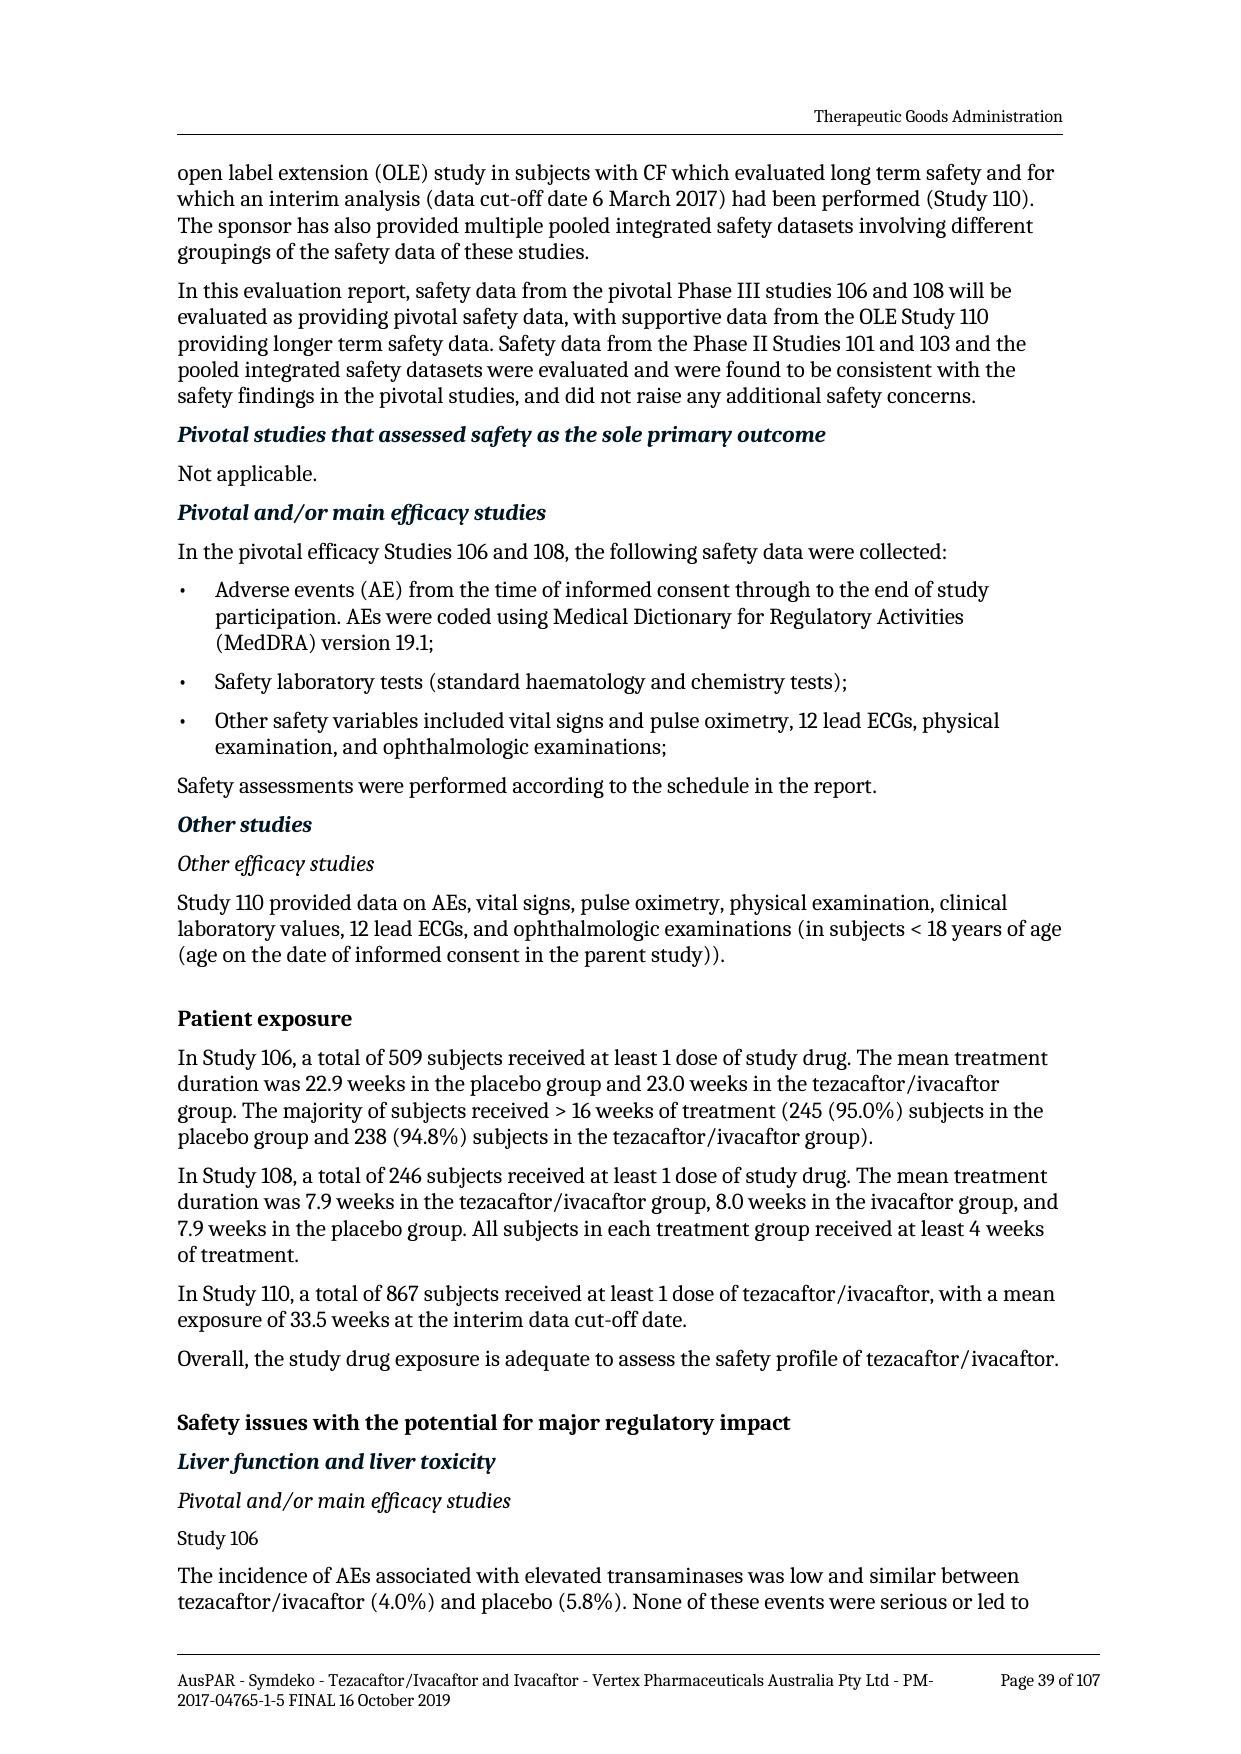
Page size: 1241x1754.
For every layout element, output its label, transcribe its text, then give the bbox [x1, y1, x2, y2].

subtitle Safety issues with the potential for major regulatory impact [177, 1410, 1063, 1436]
subtitle Pivotal studies that assessed safety as the sole primary outcome [177, 422, 1063, 448]
subtitle Liver function and liver toxicity [177, 1449, 1063, 1475]
list Safety laboratory tests (standard haematology and chemistry tests); [177, 669, 1063, 695]
text In Study 110, a total of 867 subjects received at least 1 dose of tezacaftor/ivacaftor, with a mean exposure of 33.5 weeks at the interim data cut-off date. [177, 1281, 1063, 1333]
subtitle Study 106 [177, 1526, 1063, 1550]
subtitle Other studies [177, 812, 1063, 838]
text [177, 1563, 1063, 1616]
list Adverse events (AE) from the time of informed consent through to the end of study participation. AEs were coded using Medical Dictionary for Regulatory Activities (MedDRA) version 19.1; [177, 577, 1063, 656]
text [177, 160, 1063, 265]
text Not applicable. [177, 461, 1063, 487]
text In Study 108, a total of 246 subjects received at least 1 dose of study drug. The mean treatment duration was 7.9 weeks in the tezacaftor/ivacaftor group, 8.0 weeks in the ivacaftor group, and 7.9 weeks in the placebo group. All subjects in each treatment group received at least 4 weeks of treatment. [177, 1163, 1063, 1268]
text In Study 106, a total of 509 subjects received at least 1 dose of study drug. The mean treatment duration was 22.9 weeks in the placebo group and 23.0 weeks in the tezacaftor/ivacaftor group. The majority of subjects received > 16 weeks of treatment (245 (95.0%) subjects in the placebo group and 238 (94.8%) subjects in the tezacaftor/ivacaftor group). [177, 1045, 1063, 1150]
subtitle Patient exposure [177, 1006, 1063, 1032]
text Study 110 provided data on AEs, vital signs, pulse oximetry, physical examination, clinical laboratory values, 12 lead ECGs, and ophthalmologic examinations (in subjects < 18 years of age (age on the date of informed consent in the parent study)). [177, 889, 1063, 968]
subtitle Pivotal and/or main efficacy studies [177, 499, 1063, 526]
list Other safety variables included vital signs and pulse oximetry, 12 lead ECGs, physical examination, and ophthalmologic examinations; [177, 708, 1063, 760]
text Overall, the study drug exposure is adequate to assess the safety profile of tezacaftor/ivacaftor. [177, 1346, 1063, 1372]
text In this evaluation report, safety data from the pivotal Phase III studies 106 and 108 will be evaluated as providing pivotal safety data, with supportive data from the OLE Study 110 providing longer term safety data. Safety data from the Phase II Studies 101 and 103 and the pooled integrated safety datasets were evaluated and were found to be consistent with the safety findings in the pivotal studies, and did not raise any additional safety concerns. [177, 278, 1063, 409]
subtitle Other efficacy studies [177, 851, 1063, 877]
text In the pivotal efficacy Studies 106 and 108, the following safety data were collected: [177, 538, 1063, 565]
subtitle Pivotal and/or main efficacy studies [177, 1487, 1063, 1514]
list Safety assessments were performed according to the schedule in the report. [177, 773, 1063, 799]
